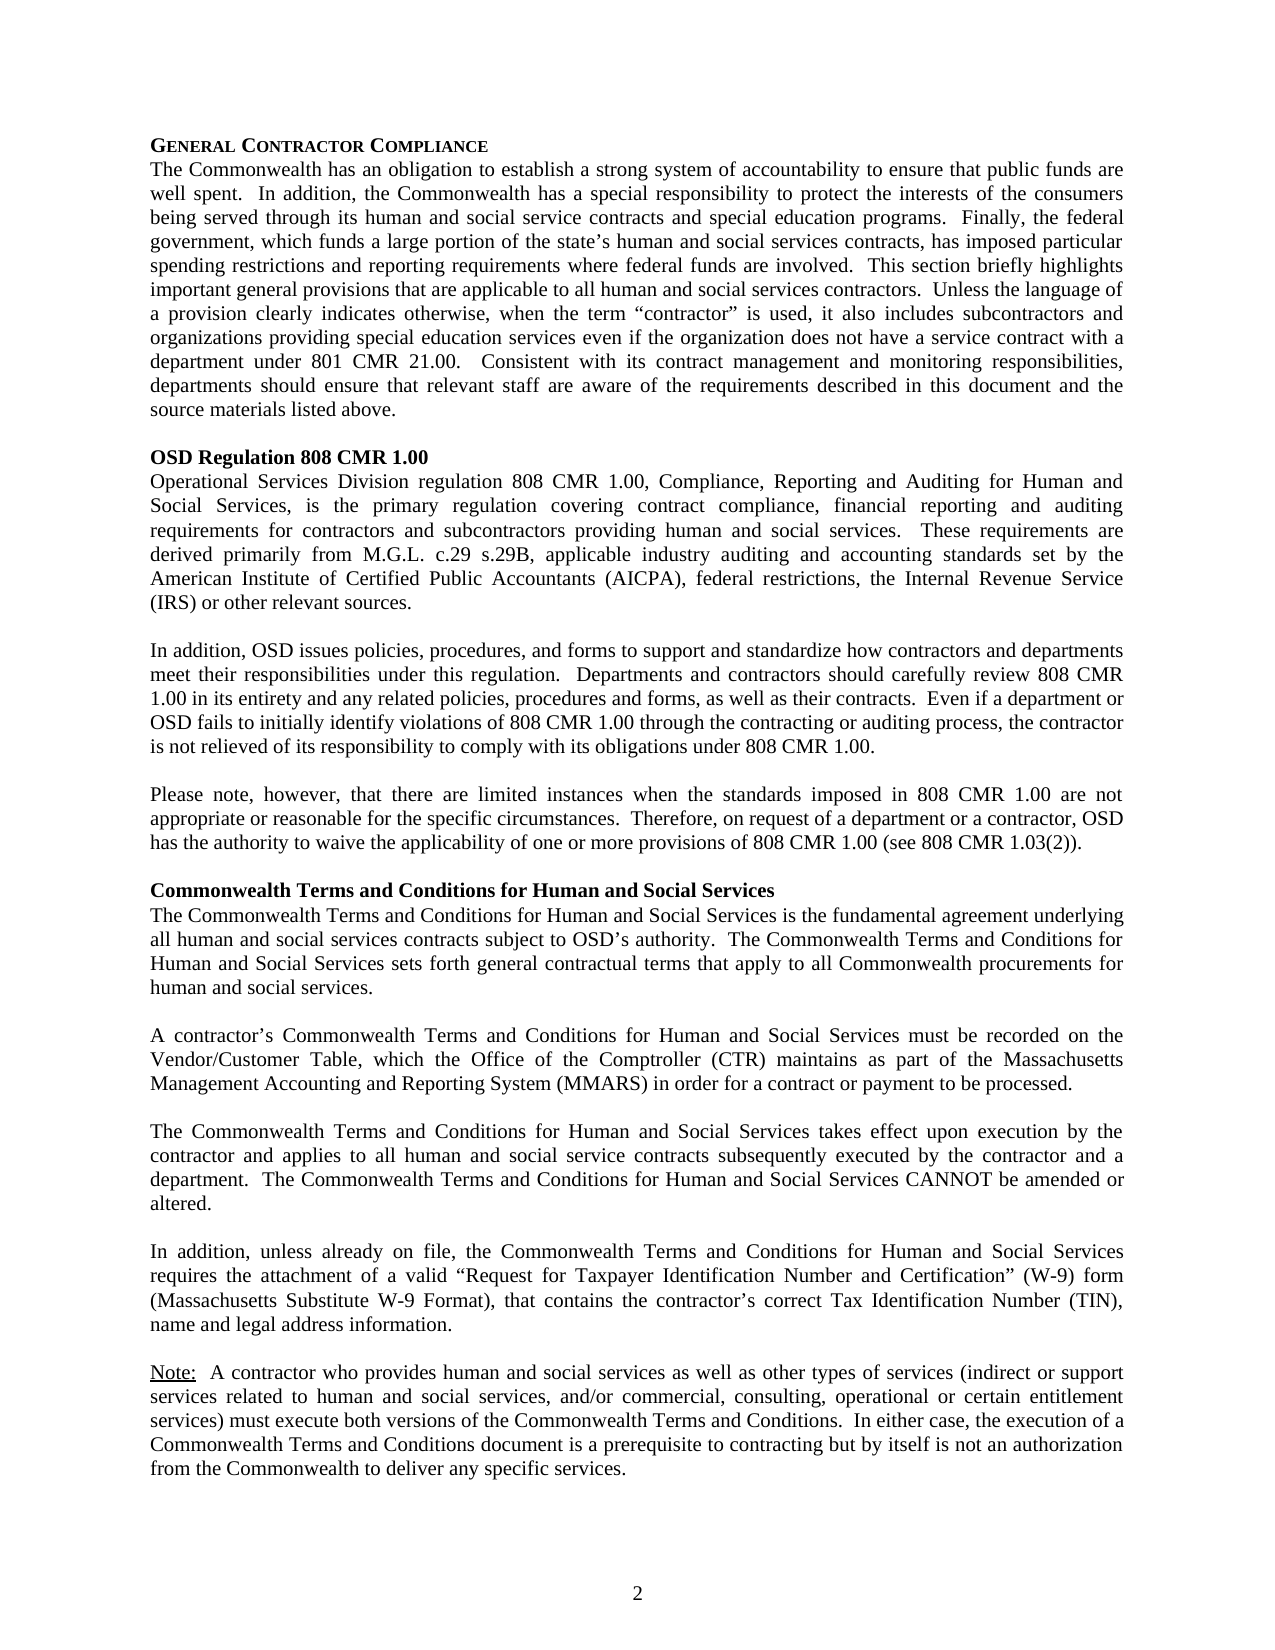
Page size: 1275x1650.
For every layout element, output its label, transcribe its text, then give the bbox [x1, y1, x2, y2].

text The Commonwealth Terms and Conditions for Human and Social Services is the fundamental agreement underlying all human and social services contracts subject to OSD’s authority. The Commonwealth Terms and Conditions for Human and Social Services sets forth general contractual terms that apply to all Commonwealth procurements for human and social services. [150, 902, 1125, 999]
text In addition, OSD issues policies, procedures, and forms to support and standardize how contractors and departments meet their responsibilities under this regulation. Departments and contractors should carefully review 808 CMR 1.00 in its entirety and any related policies, procedures and forms, as well as their contracts. Even if a department or OSD fails to initially identify violations of 808 CMR 1.00 through the contracting or auditing process, the contractor is not relieved of its responsibility to comply with its obligations under 808 CMR 1.00. [150, 638, 1125, 758]
subtitle General Contractor Compliance [150, 132, 1125, 157]
text The Commonwealth Terms and Conditions for Human and Social Services takes effect upon execution by the contractor and applies to all human and social service contracts subsequently executed by the contractor and a department. The Commonwealth Terms and Conditions for Human and Social Services CANNOT be amended or altered. [150, 1119, 1125, 1215]
subtitle OSD Regulation 808 CMR 1.00 [150, 445, 1125, 469]
subtitle Commonwealth Terms and Conditions for Human and Social Services [150, 878, 1125, 902]
text Note: A contractor who provides human and social services as well as other types of services (indirect or support services related to human and social services, and/or commercial, consulting, operational or certain entitlement services) must execute both versions of the Commonwealth Terms and Conditions. In either case, the execution of a Commonwealth Terms and Conditions document is a prerequisite to contracting but by itself is not an authorization from the Commonwealth to deliver any specific services. [150, 1360, 1125, 1480]
text Operational Services Division regulation 808 CMR 1.00, Compliance, Reporting and Auditing for Human and Social Services, is the primary regulation covering contract compliance, financial reporting and auditing requirements for contractors and subcontractors providing human and social services. These requirements are derived primarily from M.G.L. c.29 s.29B, applicable industry auditing and accounting standards set by the American Institute of Certified Public Accountants (AICPA), federal restrictions, the Internal Revenue Service (IRS) or other relevant sources. [150, 469, 1125, 614]
text Please note, however, that there are limited instances when the standards imposed in 808 CMR 1.00 are not appropriate or reasonable for the specific circumstances. Therefore, on request of a department or a contractor, OSD has the authority to waive the applicability of one or more provisions of 808 CMR 1.00 (see 808 CMR 1.03(2)). [150, 782, 1125, 854]
text In addition, unless already on file, the Commonwealth Terms and Conditions for Human and Social Services requires the attachment of a valid “Request for Taxpayer Identification Number and Certification” (W-9) form (Massachusetts Substitute W-9 Format), that contains the contractor’s correct Tax Identification Number (TIN), name and legal address information. [150, 1239, 1125, 1336]
text The Commonwealth has an obligation to establish a strong system of accountability to ensure that public funds are well spent. In addition, the Commonwealth has a special responsibility to protect the interests of the consumers being served through its human and social service contracts and special education programs. Finally, the federal government, which funds a large portion of the state’s human and social services contracts, has imposed particular spending restrictions and reporting requirements where federal funds are involved. This section briefly highlights important general provisions that are applicable to all human and social services contractors. Unless the language of a provision clearly indicates otherwise, when the term “contractor” is used, it also includes subcontractors and organizations providing special education services even if the organization does not have a service contract with a department under 801 CMR 21.00. Consistent with its contract management and monitoring responsibilities, departments should ensure that relevant staff are aware of the requirements described in this document and the source materials listed above. [150, 157, 1125, 421]
text A contractor’s Commonwealth Terms and Conditions for Human and Social Services must be recorded on the Vendor/Customer Table, which the Office of the Comptroller (CTR) maintains as part of the Massachusetts Management Accounting and Reporting System (MMARS) in order for a contract or payment to be processed. [150, 1023, 1125, 1095]
